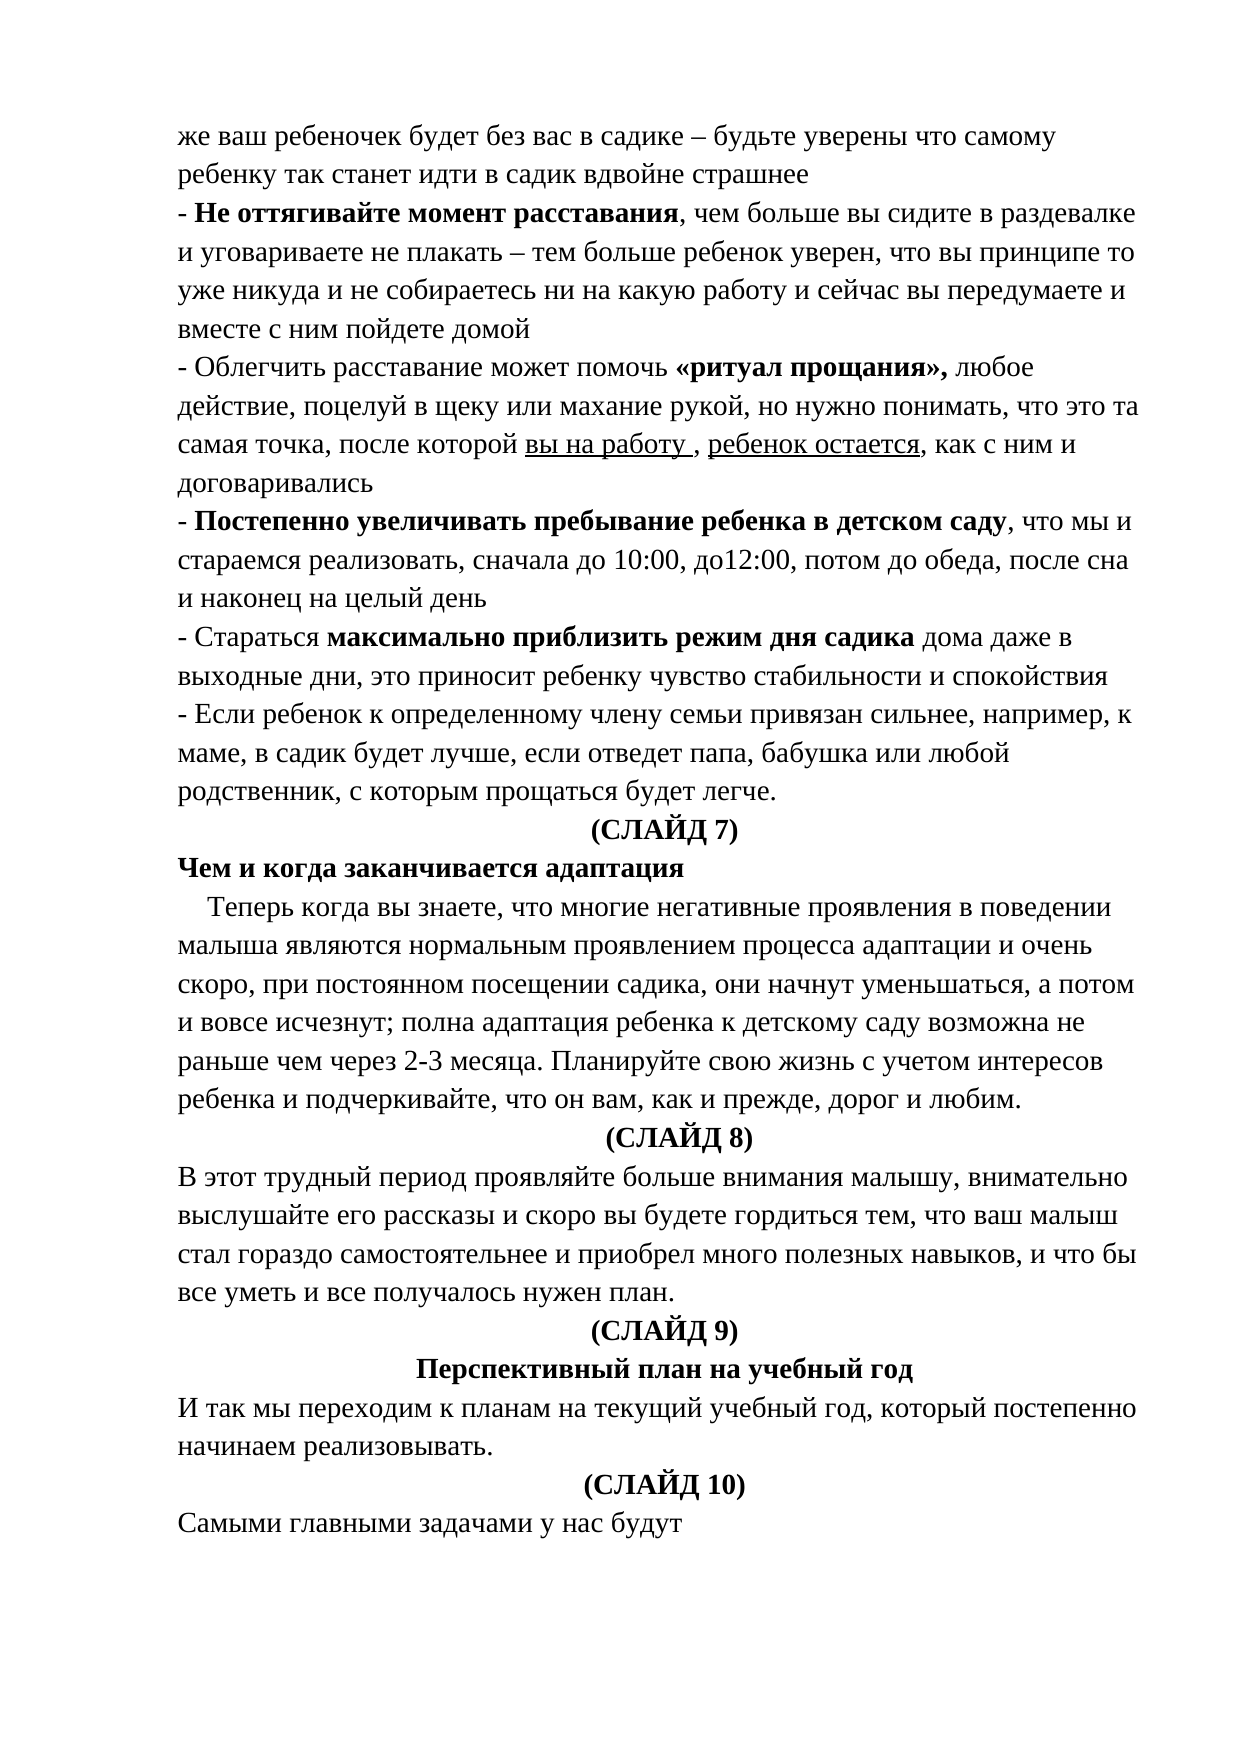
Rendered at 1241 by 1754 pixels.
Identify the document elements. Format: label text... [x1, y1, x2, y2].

text И так мы переходим к планам на текущий учебный год, который постепенно начинаем реализовывать. [177, 1390, 1152, 1462]
text (СЛАЙД 8) [177, 1120, 1152, 1154]
text - Облегчить расставание может помочь «ритуал прощания», любое действие, поцелуй в щеку или махание рукой, но нужно понимать, что это та самая точка, после которой вы на работу , ребенок остается, как с ним и договаривались [177, 349, 1152, 498]
text - Стараться максимально приблизить режим дня садика дома даже в выходные дни, это приносит ребенку чувство стабильности и спокойствия [177, 619, 1152, 691]
text Чем и когда заканчивается адаптация [177, 850, 1152, 884]
text Самыми главными задачами у нас будут [177, 1506, 1152, 1539]
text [177, 118, 1152, 190]
text (СЛАЙД 9) [177, 1313, 1152, 1346]
text - Если ребенок к определенному члену семьи привязан сильнее, например, к маме, в садик будет лучше, если отведет папа, бабушка или любой родственник, с которым прощаться будет легче. [177, 696, 1152, 807]
text - Не оттягивайте момент расставания, чем больше вы сидите в раздевалке и уговариваете не плакать – тем больше ребенок уверен, что вы принципе то уже никуда и не собираетесь ни на какую работу и сейчас вы передумаете и вместе с ним пойдете домой [177, 195, 1152, 344]
text Теперь когда вы знаете, что многие негативные проявления в поведении малыша являются нормальным проявлением процесса адаптации и очень скоро, при постоянном посещении садика, они начнут уменьшаться, а потом и вовсе исчезнут; полна адаптация ребенка к детскому саду возможна не раньше чем через 2-3 месяца. Планируйте свою жизнь с учетом интересов ребенка и подчеркивайте, что он вам, как и прежде, дорог и любим. [177, 889, 1152, 1115]
text В этот трудный период проявляйте больше внимания малышу, внимательно выслушайте его рассказы и скоро вы будете гордиться тем, что ваш малыш стал гораздо самостоятельнее и приобрел много полезных навыков, и что бы все уметь и все получалось нужен план. [177, 1159, 1152, 1308]
text (СЛАЙД 10) [177, 1467, 1152, 1501]
text (СЛАЙД 7) [177, 812, 1152, 845]
text - Постепенно увеличивать пребывание ребенка в детском саду, что мы и стараемся реализовать, сначала до 10:00, до12:00, потом до обеда, после сна и наконец на целый день [177, 503, 1152, 614]
text Перспективный план на учебный год [177, 1351, 1152, 1385]
